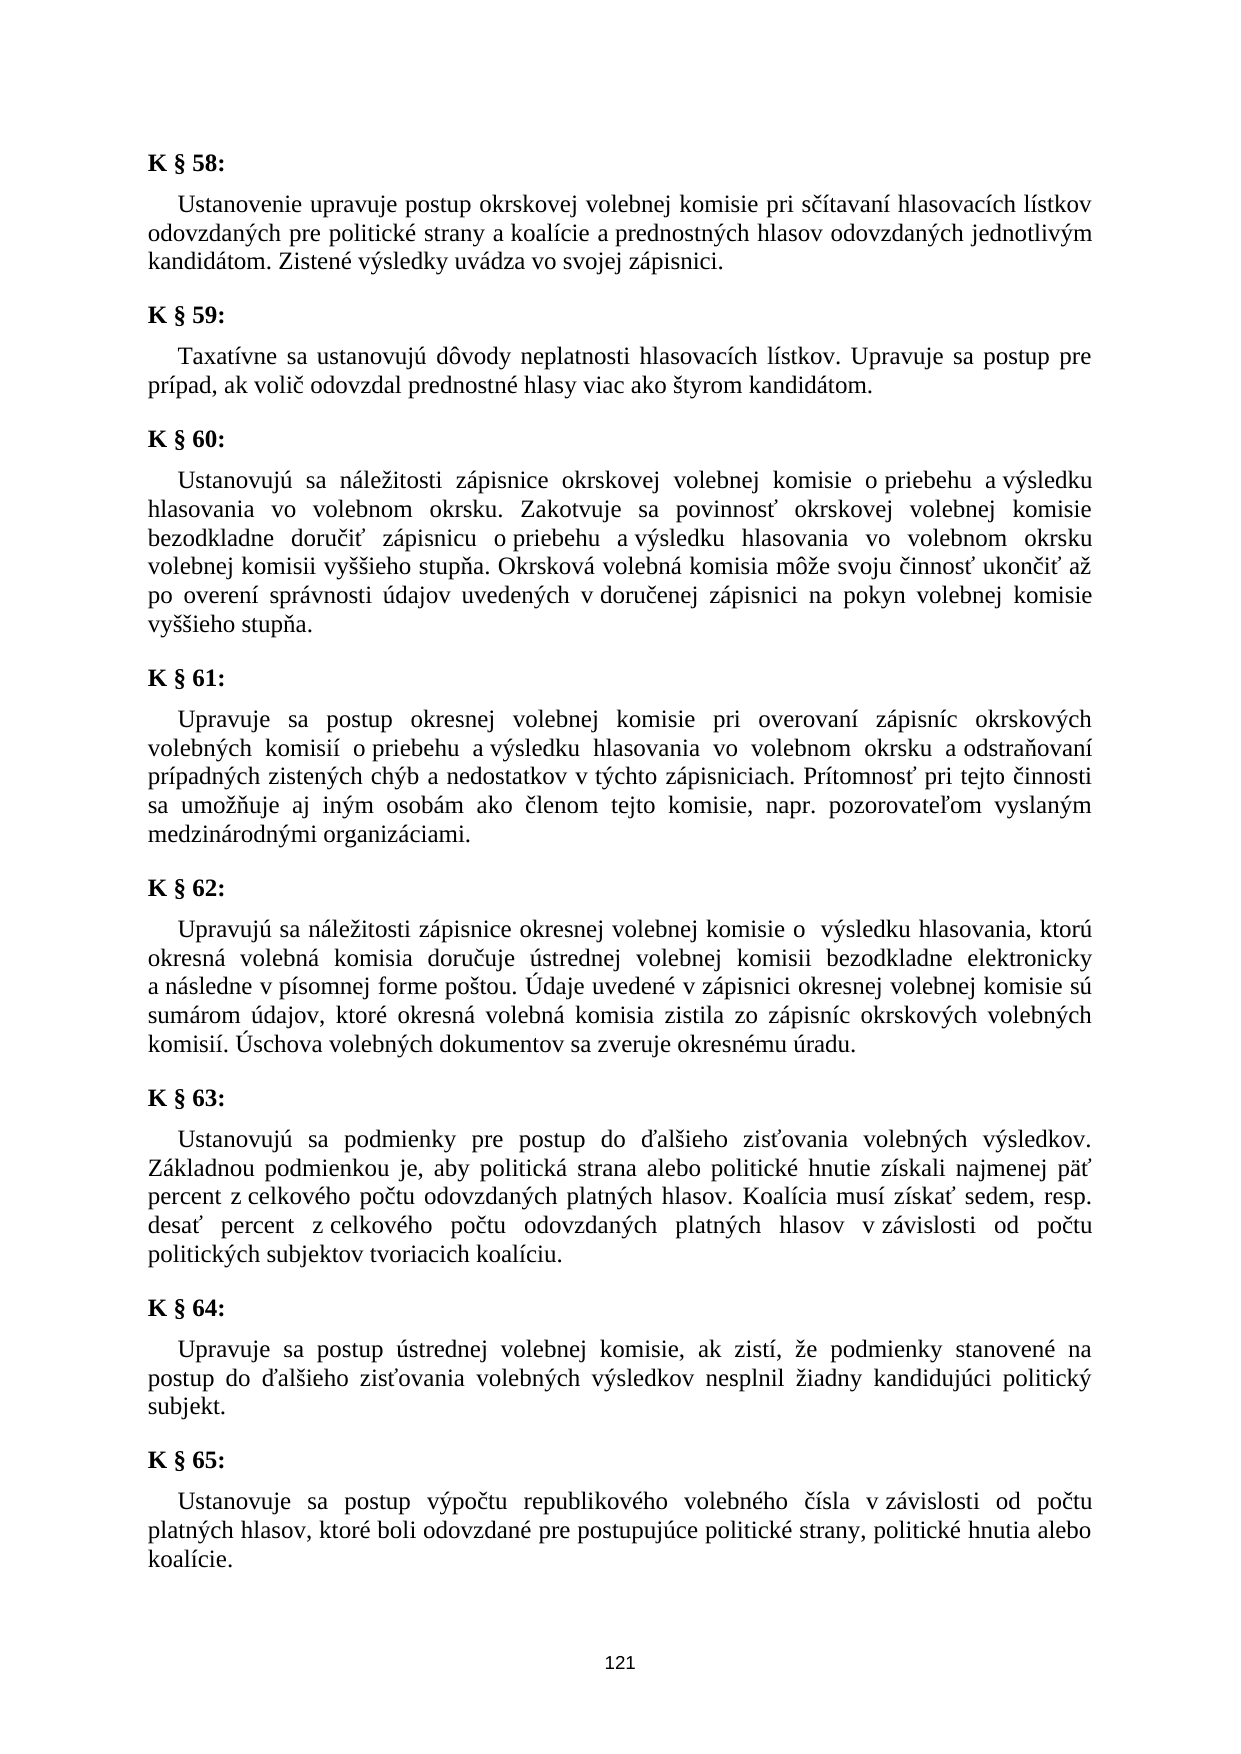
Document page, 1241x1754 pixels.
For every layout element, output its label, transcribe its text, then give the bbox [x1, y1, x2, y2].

text K § 58: [148, 148, 1093, 176]
text Taxatívne sa ustanovujú dôvody neplatnosti hlasovacích lístkov. Upravuje sa postup pre prípad, ak volič odovzdal prednostné hlasy viac ako štyrom kandidátom. [148, 341, 1093, 399]
text K § 64: [148, 1293, 1093, 1321]
text Upravuje sa postup ústrednej volebnej komisie, ak zistí, že podmienky stanovené na postup do ďalšieho zisťovania volebných výsledkov nesplnil žiadny kandidujúci politický subjekt. [148, 1334, 1093, 1420]
text K § 65: [148, 1445, 1093, 1474]
text Ustanovujú sa podmienky pre postup do ďalšieho zisťovania volebných výsledkov. Základnou podmienkou je, aby politická strana alebo politické hnutie získali najmenej päť percent z celkového počtu odovzdaných platných hlasov. Koalícia musí získať sedem, resp. desať percent z celkového počtu odovzdaných platných hlasov v závislosti od počtu politických subjektov tvoriacich koalíciu. [148, 1124, 1093, 1268]
text K § 62: [148, 873, 1093, 901]
text K § 59: [148, 300, 1093, 329]
text Upravuje sa postup okresnej volebnej komisie pri overovaní zápisníc okrskových volebných komisií o priebehu a výsledku hlasovania vo volebnom okrsku a odstraňovaní prípadných zistených chýb a nedostatkov v týchto zápisniciach. Prítomnosť pri tejto činnosti sa umožňuje aj iným osobám ako členom tejto komisie, napr. pozorovateľom vyslaným medzinárodnými organizáciami. [148, 704, 1093, 848]
text K § 63: [148, 1083, 1093, 1111]
text K § 60: [148, 424, 1093, 453]
text Ustanovenie upravuje postup okrskovej volebnej komisie pri sčítavaní hlasovacích lístkov odovzdaných pre politické strany a koalície a prednostných hlasov odovzdaných jednotlivým kandidátom. Zistené výsledky uvádza vo svojej zápisnici. [148, 189, 1093, 275]
text K § 61: [148, 663, 1093, 691]
text Upravujú sa náležitosti zápisnice okresnej volebnej komisie o výsledku hlasovania, ktorú okresná volebná komisia doručuje ústrednej volebnej komisii bezodkladne elektronicky a následne v písomnej forme poštou. Údaje uvedené v zápisnici okresnej volebnej komisie sú sumárom údajov, ktoré okresná volebná komisia zistila zo zápisníc okrskových volebných komisií. Úschova volebných dokumentov sa zveruje okresnému úradu. [148, 914, 1093, 1058]
text Ustanovuje sa postup výpočtu republikového volebného čísla v závislosti od počtu platných hlasov, ktoré boli odovzdané pre postupujúce politické strany, politické hnutia alebo koalície. [148, 1486, 1093, 1573]
text Ustanovujú sa náležitosti zápisnice okrskovej volebnej komisie o priebehu a výsledku hlasovania vo volebnom okrsku. Zakotvuje sa povinnosť okrskovej volebnej komisie bezodkladne doručiť zápisnicu o priebehu a výsledku hlasovania vo volebnom okrsku volebnej komisii vyššieho stupňa. Okrsková volebná komisia môže svoju činnosť ukončiť až po overení správnosti údajov uvedených v doručenej zápisnici na pokyn volebnej komisie vyššieho stupňa. [148, 465, 1093, 638]
